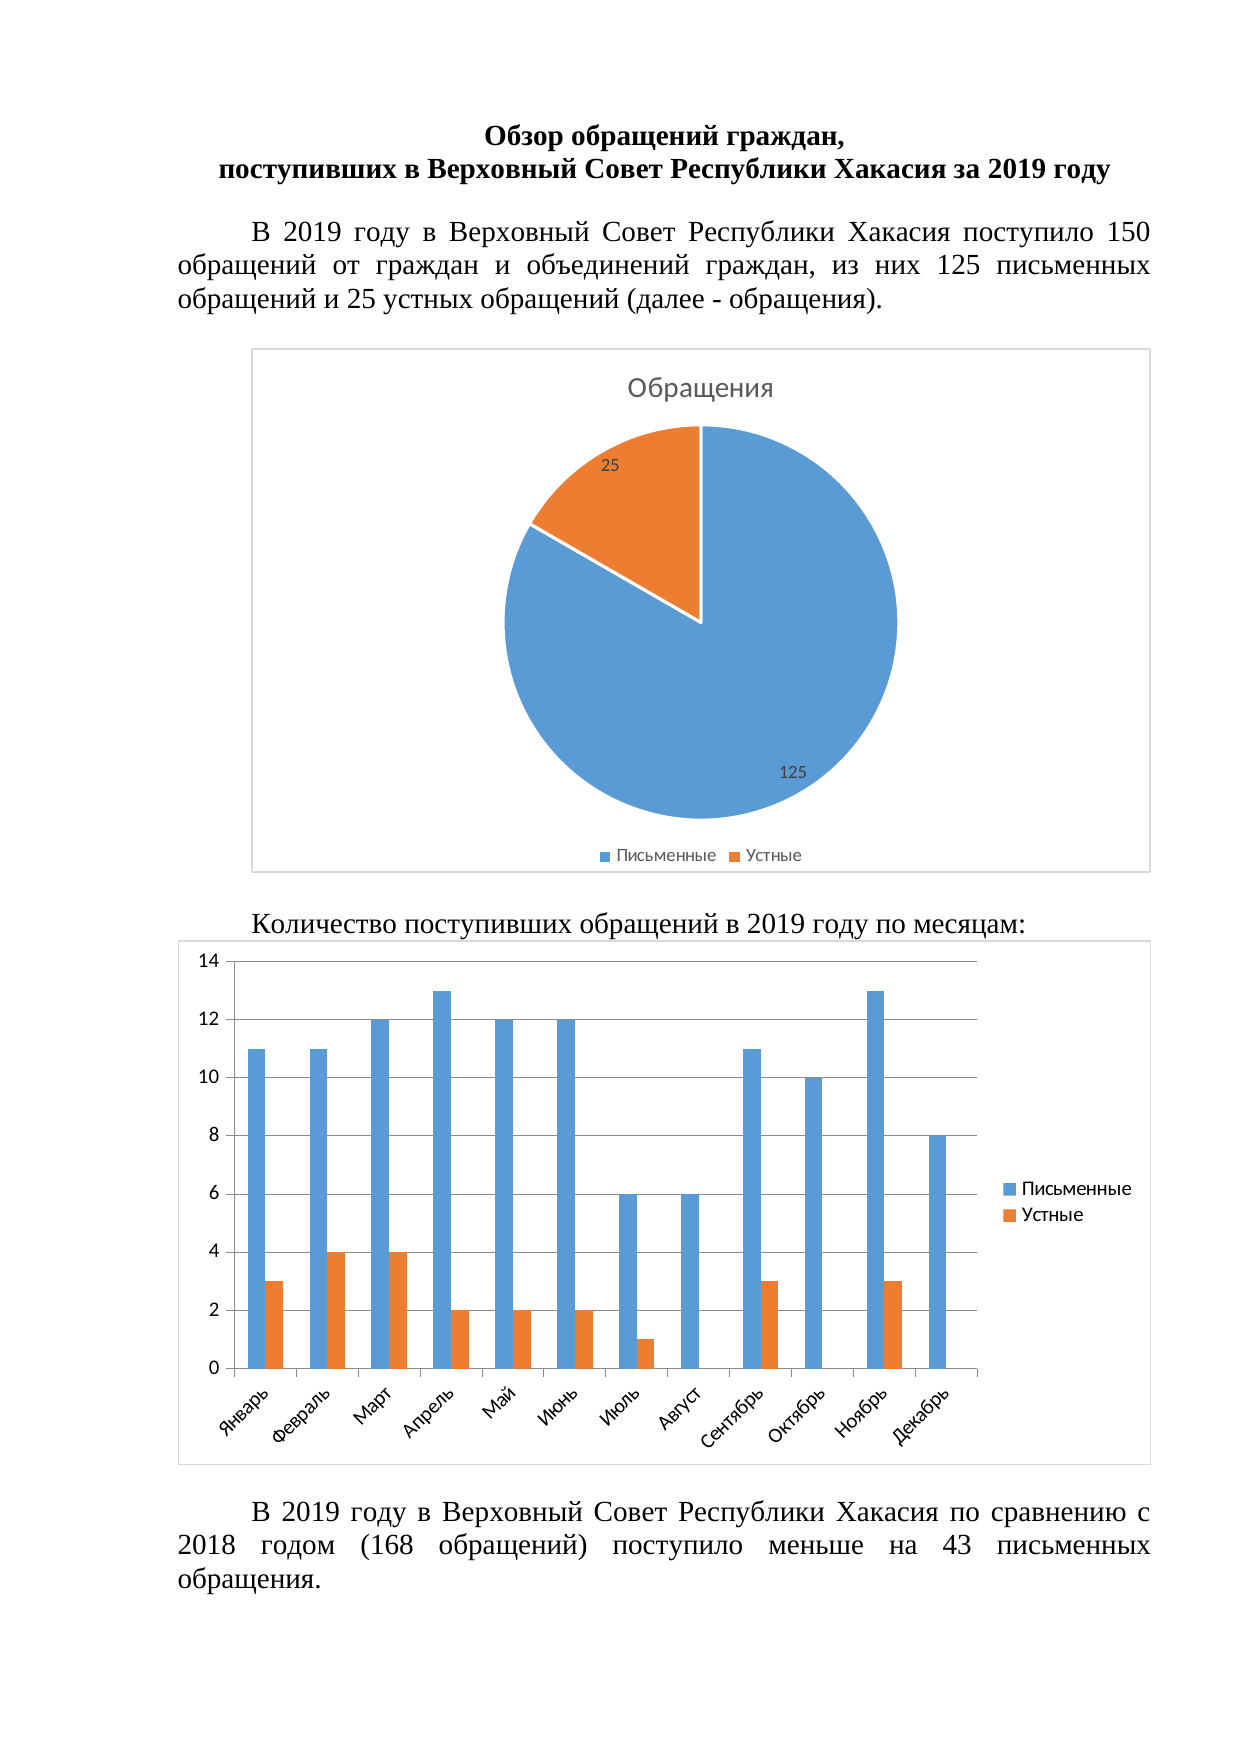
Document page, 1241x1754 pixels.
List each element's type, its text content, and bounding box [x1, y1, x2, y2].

text В 2019 году в Верховный Совет Республики Хакасия по сравнению с 2018 годом (168 обращений) поступило меньше на 43 письменных обращения. [177, 1494, 1152, 1594]
text В 2019 году в Верховный Совет Республики Хакасия поступило 150 обращений от граждан и объединений граждан, из них 125 письменных обращений и 25 устных обращений (далее - обращения). [177, 214, 1152, 314]
text Обзор обращений граждан, [177, 118, 1152, 152]
text Количество поступивших обращений в 2019 году по месяцам: [177, 907, 1152, 940]
text поступивших в Верховный Совет Республики Хакасия за 2019 году [177, 152, 1152, 185]
